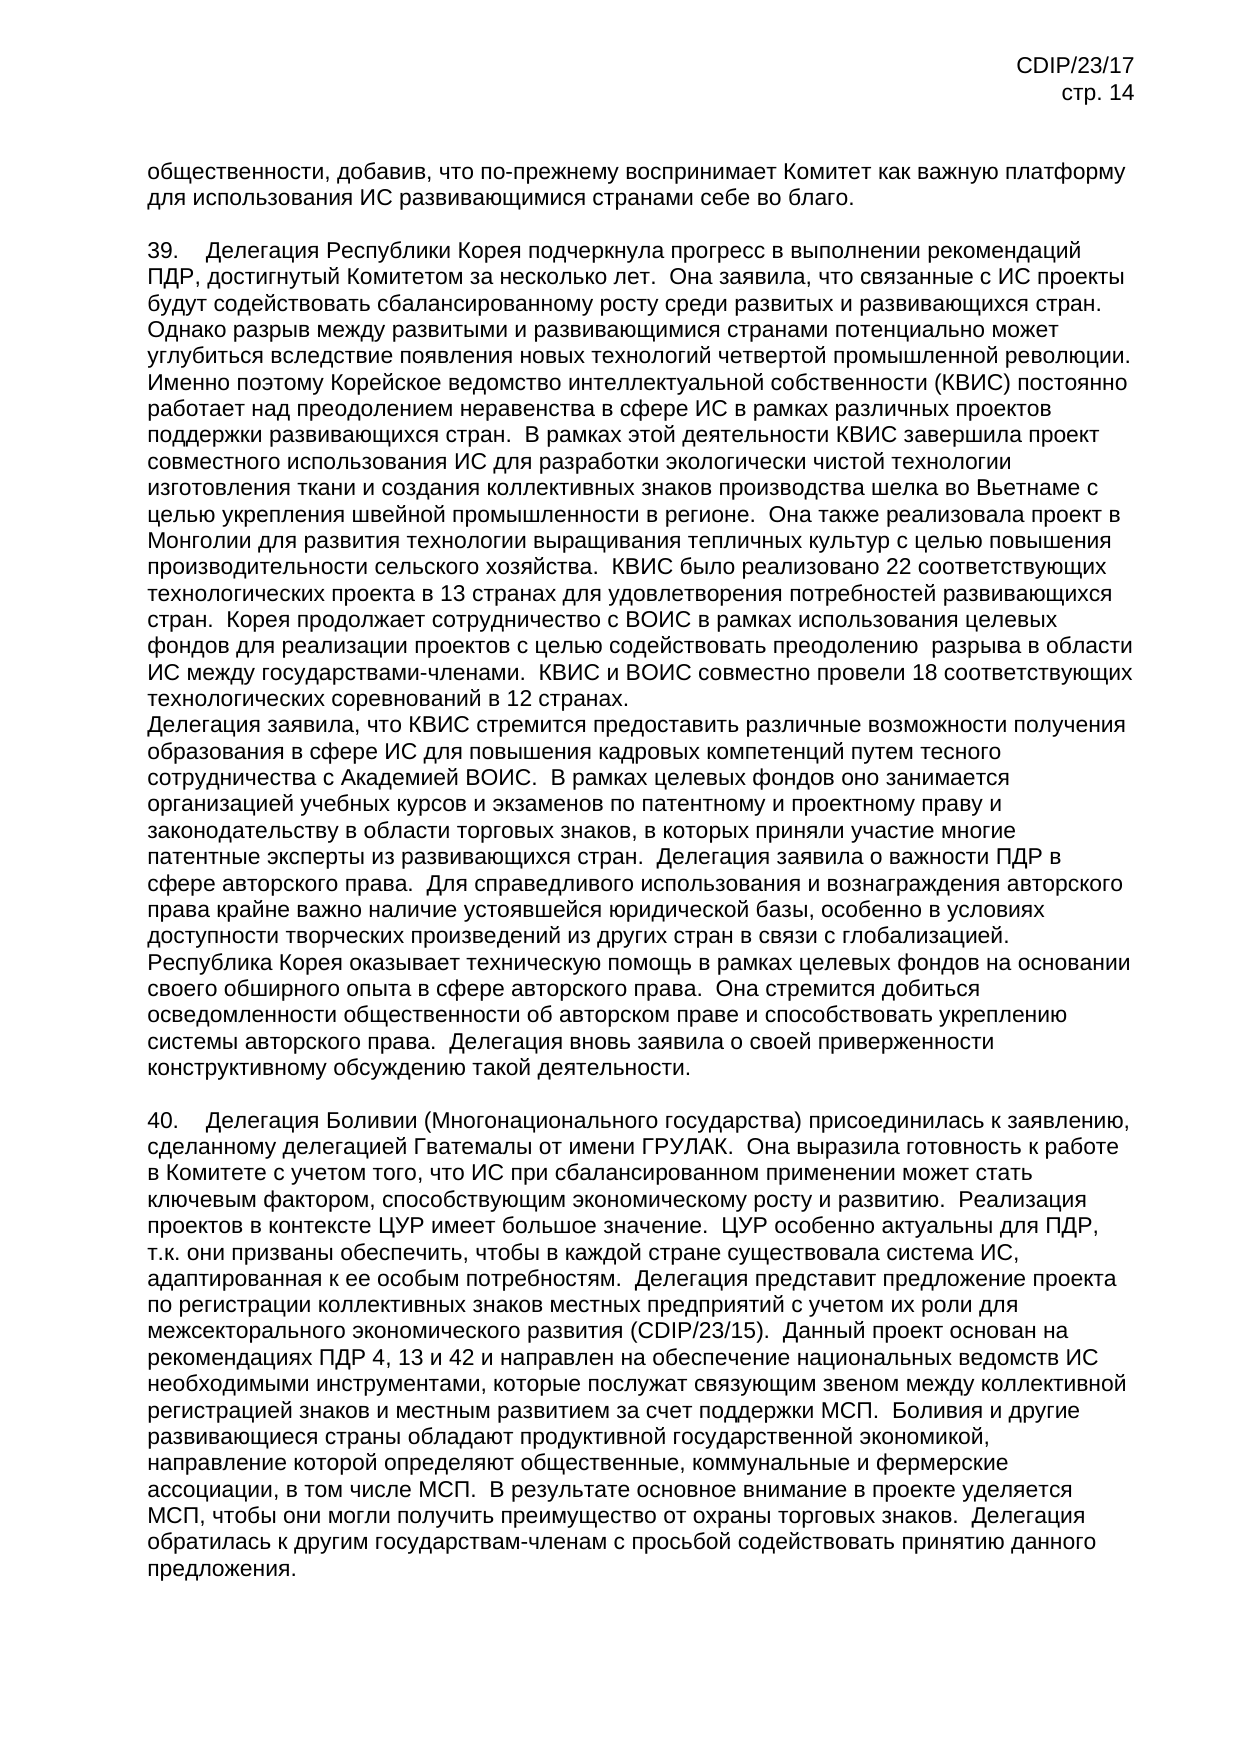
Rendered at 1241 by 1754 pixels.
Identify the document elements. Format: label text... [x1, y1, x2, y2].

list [147, 158, 1134, 211]
list Делегация заявила, что КВИС стремится предоставить различные возможности получения образования в сфере ИС для повышения кадровых компетенций путем тесного сотрудничества с Академией ВОИС. В рамках целевых фондов оно занимается организацией учебных курсов и экзаменов по патентному и проектному праву и законодательству в области торговых знаков, в которых приняли участие многие патентные эксперты из развивающихся стран. Делегация заявила о важности ПДР в сфере авторского права. Для справедливого использования и вознаграждения авторского права крайне важно наличие устоявшейся юридической базы, особенно в условиях доступности творческих произведений из других стран в связи с глобализацией. Республика Корея оказывает техническую помощь в рамках целевых фондов на основании своего обширного опыта в сфере авторского права. Она стремится добиться осведомленности общественности об авторском праве и способствовать укреплению системы авторского права. Делегация вновь заявила о своей приверженности конструктивному обсуждению такой деятельности. [147, 711, 1134, 1080]
list Делегация Республики Корея подчеркнула прогресс в выполнении рекомендаций ПДР, достигнутый Комитетом за несколько лет. Она заявила, что связанные с ИС проекты будут содействовать сбалансированному росту среди развитых и развивающихся стран. Однако разрыв между развитыми и развивающимися странами потенциально может углубиться вследствие появления новых технологий четвертой промышленной революции. Именно поэтому Корейское ведомство интеллектуальной собственности (КВИС) постоянно работает над преодолением неравенства в сфере ИС в рамках различных проектов поддержки развивающихся стран. В рамках этой деятельности КВИС завершила проект совместного использования ИС для разработки экологически чистой технологии изготовления ткани и создания коллективных знаков производства шелка во Вьетнаме с целью укрепления швейной промышленности в регионе. Она также реализовала проект в Монголии для развития технологии выращивания тепличных культур с целью повышения производительности сельского хозяйства. КВИС было реализовано 22 соответствующих технологических проекта в 13 странах для удовлетворения потребностей развивающихся стран. Корея продолжает сотрудничество с ВОИС в рамках использования целевых фондов для реализации проектов с целью содействовать преодолению разрыва в области ИС между государствами-членами. КВИС и ВОИС совместно провели 18 соответствующих технологических соревнований в 12 странах. [147, 237, 1134, 711]
list Делегация Боливии (Многонационального государства) присоединилась к заявлению, сделанному делегацией Гватемалы от имени ГРУЛАК. Она выразила готовность к работе в Комитете с учетом того, что ИС при сбалансированном применении может стать ключевым фактором, способствующим экономическому росту и развитию. Реализация проектов в контексте ЦУР имеет большое значение. ЦУР особенно актуальны для ПДР, т.к. они призваны обеспечить, чтобы в каждой стране существовала система ИС, адаптированная к ее особым потребностям. Делегация представит предложение проекта по регистрации коллективных знаков местных предприятий с учетом их роли для межсекторального экономического развития (CDIP/23/15). Данный проект основан на рекомендациях ПДР 4, 13 и 42 и направлен на обеспечение национальных ведомств ИС необходимыми инструментами, которые послужат связующим звеном между коллективной регистрацией знаков и местным развитием за счет поддержки МСП. Боливия и другие развивающиеся страны обладают продуктивной государственной экономикой, направление которой определяют общественные, коммунальные и фермерские ассоциации, в том числе МСП. В результате основное внимание в проекте уделяется МСП, чтобы они могли получить преимущество от охраны торговых знаков. Делегация обратилась к другим государствам-членам с просьбой содействовать принятию данного предложения. [147, 1107, 1134, 1581]
